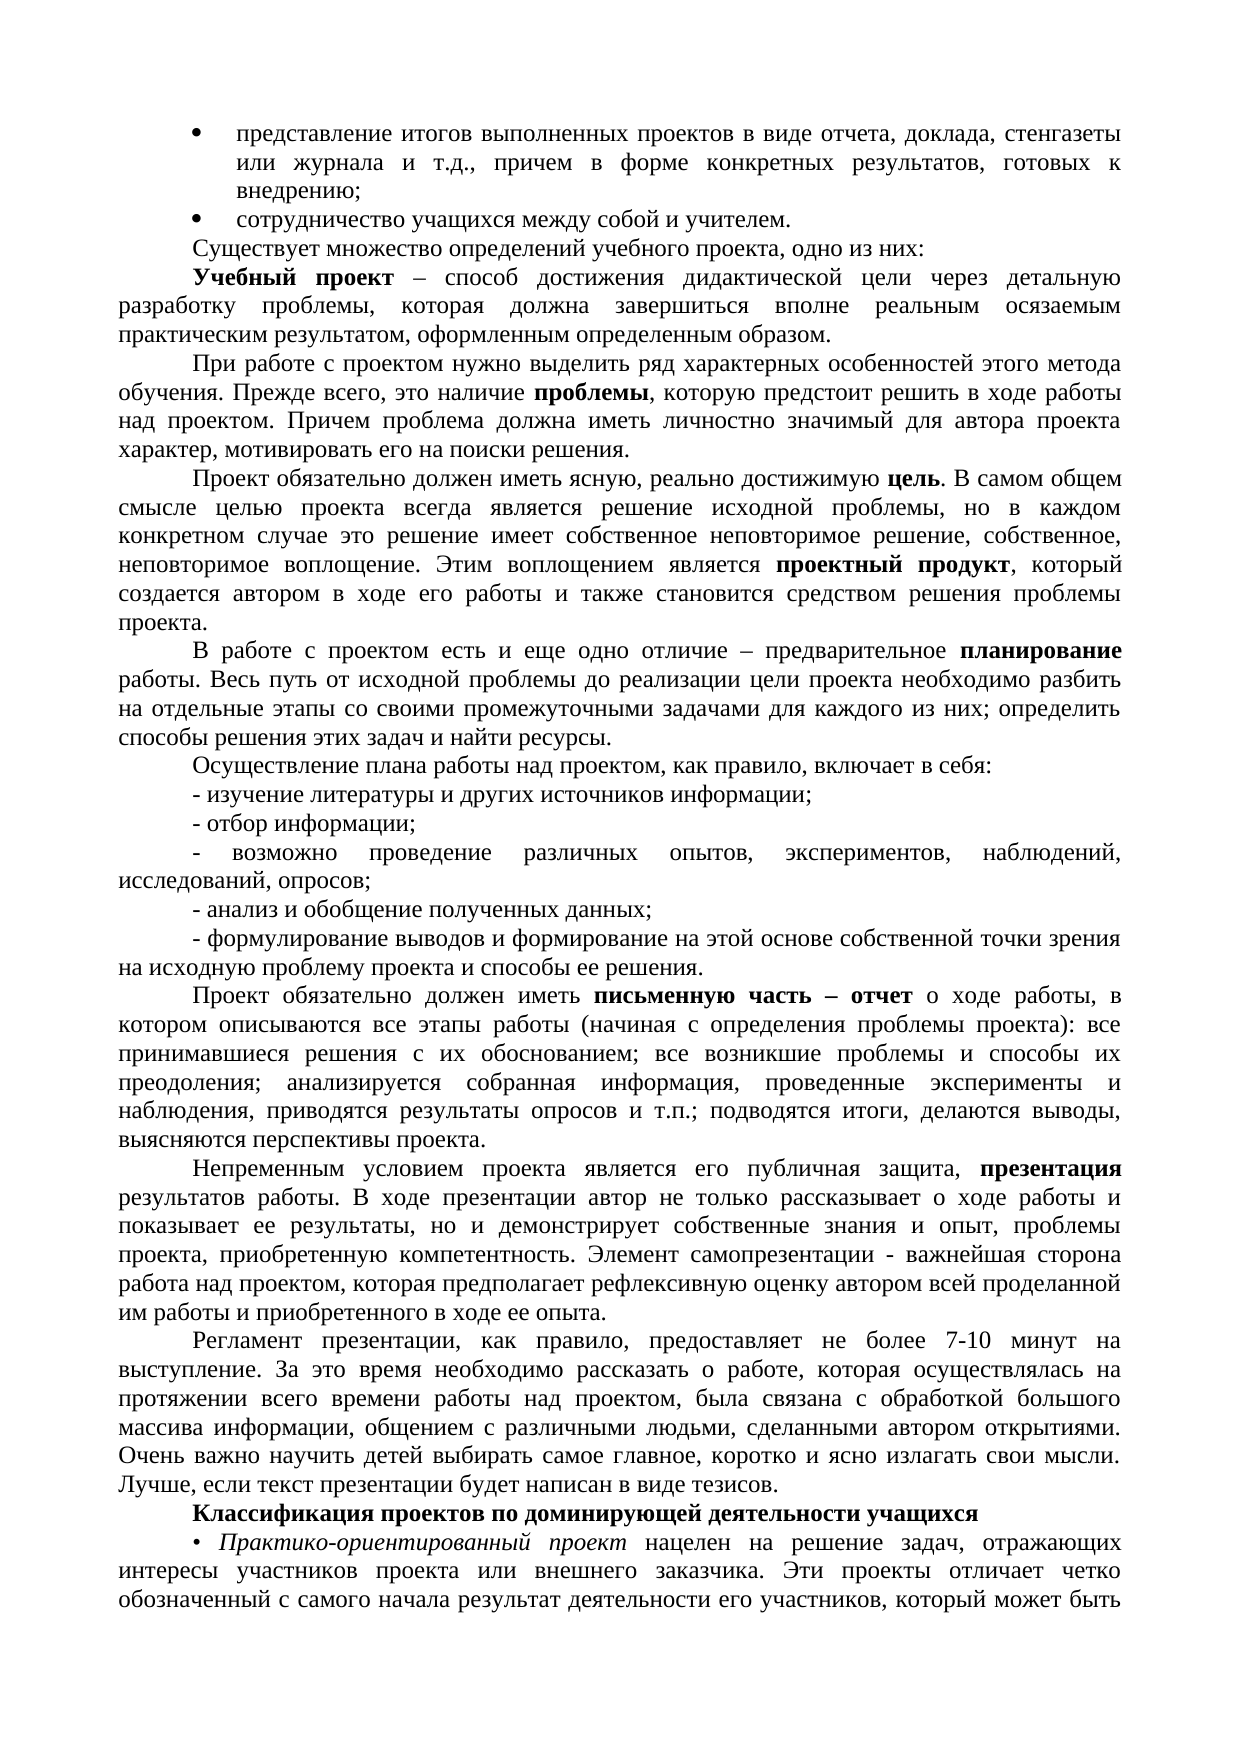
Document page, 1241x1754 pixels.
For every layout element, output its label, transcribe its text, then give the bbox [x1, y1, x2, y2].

text Классификация проектов по доминирующей деятельности учащихся [118, 1498, 1122, 1527]
text Проект обязательно должен иметь ясную, реально достижимую цель. В самом общем смысле целью проекта всегда является решение исходной проблемы, но в каждом конкретном случае это решение имеет собственное неповторимое решение, собственное, неповторимое воплощение. Этим воплощением является проектный продукт, который создается автором в ходе его работы и также становится средством решения проблемы проекта. [118, 463, 1122, 636]
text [118, 1527, 1122, 1613]
list сотрудничество учащихся между собой и учителем. [192, 204, 1122, 233]
text - отбор информации; [118, 808, 1122, 837]
text При работе с проектом нужно выделить ряд характерных особенностей этого метода обучения. Прежде всего, это наличие проблемы, которую предстоит решить в ходе работы над проектом. Причем проблема должна иметь личностно значимый для автора проекта характер, мотивировать его на поиски решения. [118, 348, 1122, 463]
text Существует множество определений учебного проекта, одно из них: [118, 233, 1122, 262]
text Учебный проект – способ достижения дидактической цели через детальную разработку проблемы, которая должна завершиться вполне реальным осязаемым практическим результатом, оформленным определенным образом. [118, 262, 1122, 348]
text - возможно проведение различных опытов, экспериментов, наблюдений, исследований, опросов; [118, 837, 1122, 894]
text Проект обязательно должен иметь письменную часть – отчет о ходе работы, в котором описываются все этапы работы (начиная с определения проблемы проекта): все принимавшиеся решения с их обоснованием; все возникшие проблемы и способы их преодоления; анализируется собранная информация, проведенные эксперименты и наблюдения, приводятся результаты опросов и т.п.; подводятся итоги, делаются выводы, выясняются перспективы проекта. [118, 981, 1122, 1153]
text Регламент презентации, как правило, предоставляет не более 7-10 минут на выступление. За это время необходимо рассказать о работе, которая осуществлялась на протяжении всего времени работы над проектом, была связана с обработкой большого массива информации, общением с различными людьми, сделанными автором открытиями. Очень важно научить детей выбирать самое главное, коротко и ясно излагать свои мысли. Лучше, если текст презентации будет написан в виде тезисов. [118, 1326, 1122, 1498]
text Осуществление плана работы над проектом, как правило, включает в себя: [118, 751, 1122, 779]
text В работе с проектом есть и еще одно отличие – предварительное планирование работы. Весь путь от исходной проблемы до реализации цели проекта необходимо разбить на отдельные этапы со своими промежуточными задачами для каждого из них; определить способы решения этих задач и найти ресурсы. [118, 636, 1122, 751]
list представление итогов выполненных проектов в виде отчета, доклада, стенгазеты или журнала и т.д., причем в форме конкретных результатов, готовых к внедрению; [192, 118, 1122, 204]
text - формулирование выводов и формирование на этой основе собственной точки зрения на исходную проблему проекта и способы ее решения. [118, 923, 1122, 981]
text - анализ и обобщение полученных данных; [118, 894, 1122, 923]
text Непременным условием проекта является его публичная защита, презентация результатов работы. В ходе презентации автор не только рассказывает о ходе работы и показывает ее результаты, но и демонстрирует собственные знания и опыт, проблемы проекта, приобретенную компетентность. Элемент самопрезентации - важнейшая сторона работа над проектом, которая предполагает рефлексивную оценку автором всей проделанной им работы и приобретенного в ходе ее опыта. [118, 1153, 1122, 1326]
text - изучение литературы и других источников информации; [118, 779, 1122, 808]
